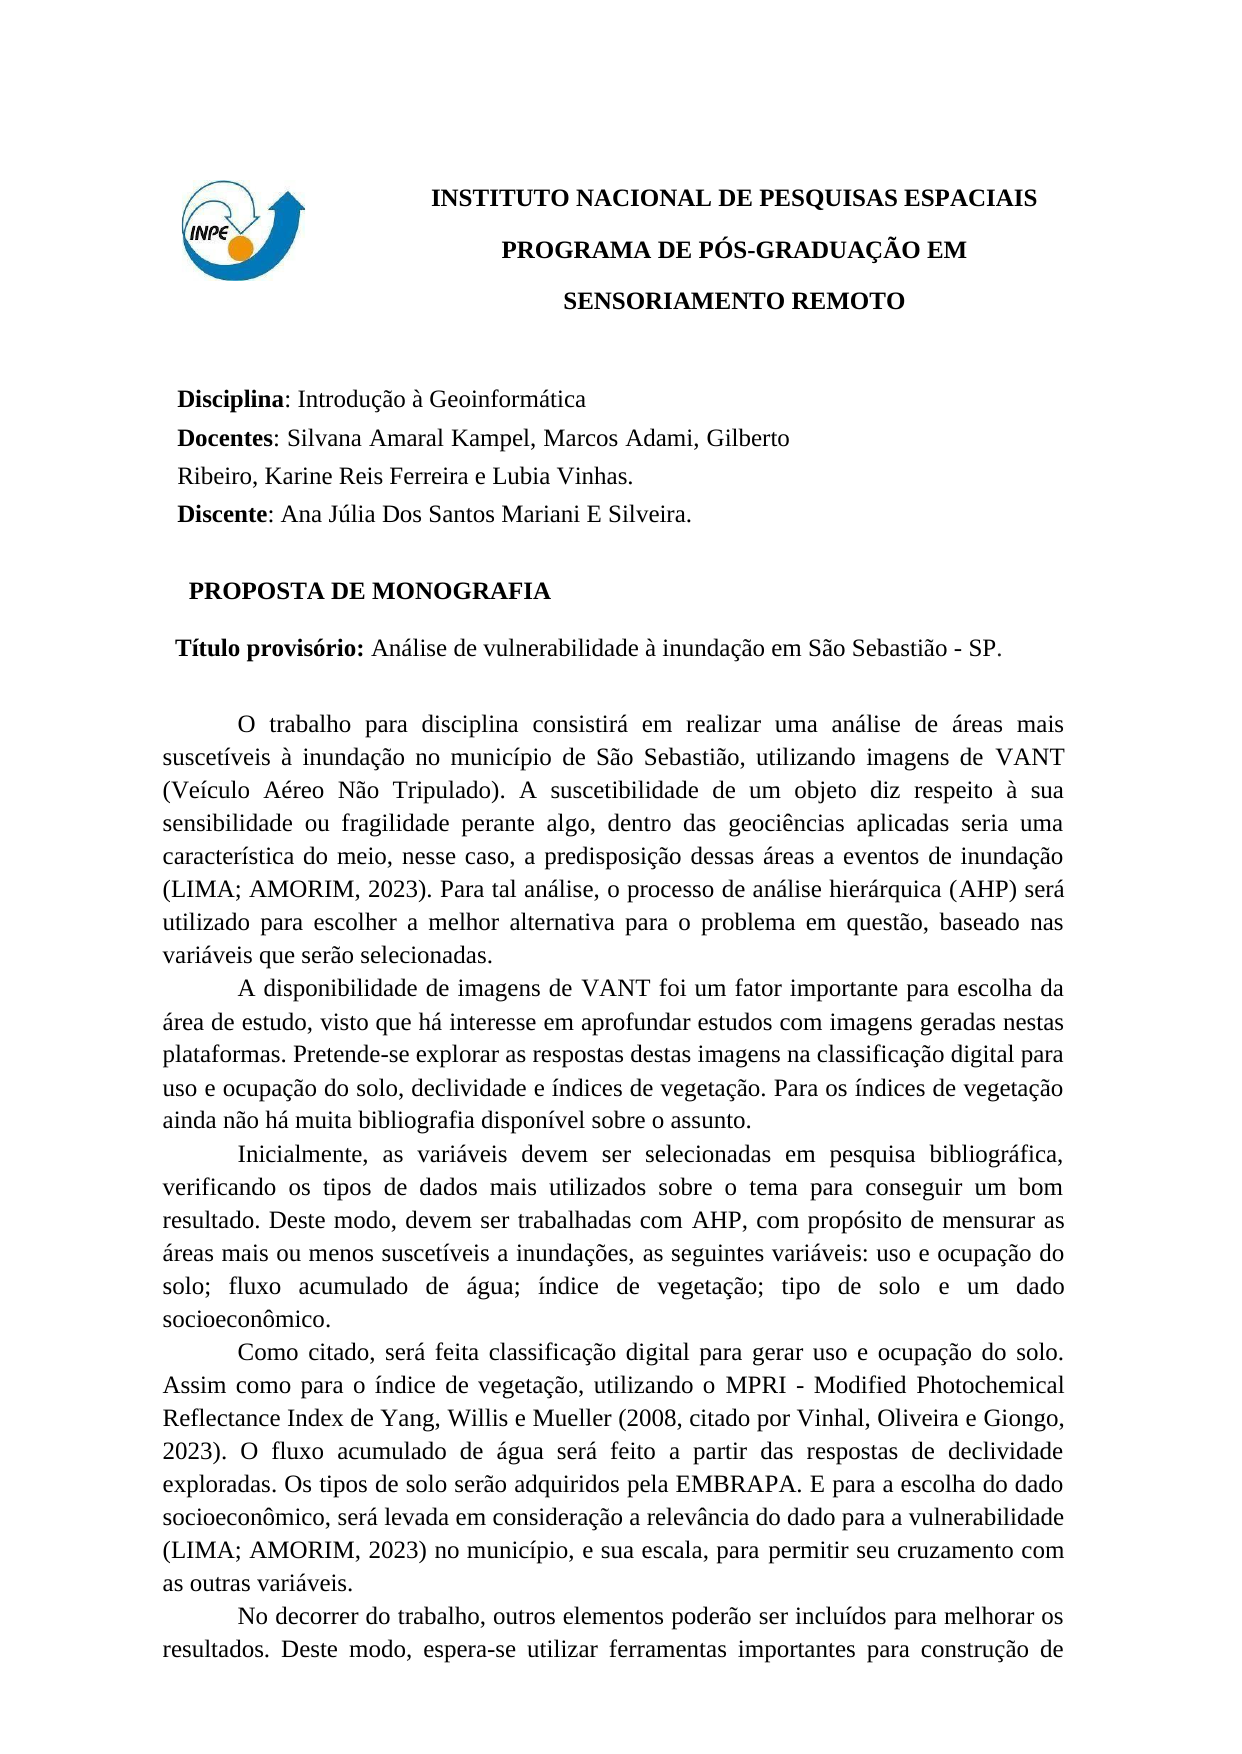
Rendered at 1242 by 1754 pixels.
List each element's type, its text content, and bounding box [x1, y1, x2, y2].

text Docentes: Silvana Amaral Kampel, Marcos Adami, Gilberto Ribeiro, Karine Reis Ferreira e Lubia Vinhas. [177, 423, 791, 490]
subtitle PROPOSTA DE MONOGRAFIA [176, 576, 1064, 604]
text A disponibilidade de imagens de VANT foi um fator importante para escolha da área de estudo, visto que há interesse em aprofundar estudos com imagens geradas nestas plataformas. Pretende-se explorar as respostas destas imagens na classificação digital para uso e ocupação do solo, declividade e índices de vegetação. Para os índices de vegetação ainda não há muita bibliografia disponível sobre o assunto. [162, 973, 1064, 1134]
text Disciplina: Introdução à Geoinformática [177, 384, 791, 413]
text Discente: Ana Júlia Dos Santos Mariani E Silveira. [177, 499, 791, 528]
subtitle INSTITUTO NACIONAL DE PESQUISAS ESPACIAIS PROGRAMA DE PÓS-GRADUAÇÃO EM SENSORIAMENTO REMOTO [411, 183, 1058, 314]
text Inicialmente, as variáveis devem ser selecionadas em pesquisa bibliográfica, verificando os tipos de dados mais utilizados sobre o tema para conseguir um bom resultado. Deste modo, devem ser trabalhadas com AHP, com propósito de mensurar as áreas mais ou menos suscetíveis a inundações, as seguintes variáveis: uso e ocupação do solo; fluxo acumulado de água; índice de vegetação; tipo de solo e um dado socioeconômico. [162, 1139, 1064, 1184]
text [162, 1601, 1064, 1656]
text O trabalho para disciplina consistirá em realizar uma análise de áreas mais suscetíveis à inundação no município de São Sebastião, utilizando imagens de VANT (Veículo Aéreo Não Tripulado). A suscetibilidade de um objeto diz respeito à sua sensibilidade ou fragilidade perante algo, dentro das geociências aplicadas seria uma característica do meio, nesse caso, a predisposição dessas áreas a eventos de inundação (LIMA; AMORIM, 2023). Para tal análise, o processo de análise hierárquica (AHP) será utilizado para escolher a melhor alternativa para o problema em questão, baseado nas variáveis que serão selecionadas. [162, 709, 1064, 969]
picture [181, 180, 306, 281]
text Inicialmente, as variáveis devem ser selecionadas em pesquisa bibliográfica, verificando os tipos de dados mais utilizados sobre o tema para conseguir um bom resultado. Deste modo, devem ser trabalhadas com AHP, com propósito de mensurar as áreas mais ou menos suscetíveis a inundações, as seguintes variáveis: uso e ocupação do solo; fluxo acumulado de água; índice de vegetação; tipo de solo e um dado socioeconômico. [162, 1185, 1064, 1332]
text Como citado, será feita classificação digital para gerar uso e ocupação do solo. Assim como para o índice de vegetação, utilizando o MPRI - Modified Photochemical Reflectance Index de Yang, Willis e Mueller (2008, citado por Vinhal, Oliveira e Giongo, 2023). O fluxo acumulado de água será feito a partir das respostas de declividade exploradas. Os tipos de solo serão adquiridos pela EMBRAPA. E para a escolha do dado socioeconômico, será levada em consideração a relevância do dado para a vulnerabilidade (LIMA; AMORIM, 2023) no município, e sua escala, para permitir seu cruzamento com as outras variáveis. [162, 1337, 1064, 1597]
text Título provisório: Análise de vulnerabilidade à inundação em São Sebastião - SP. [162, 633, 1058, 662]
